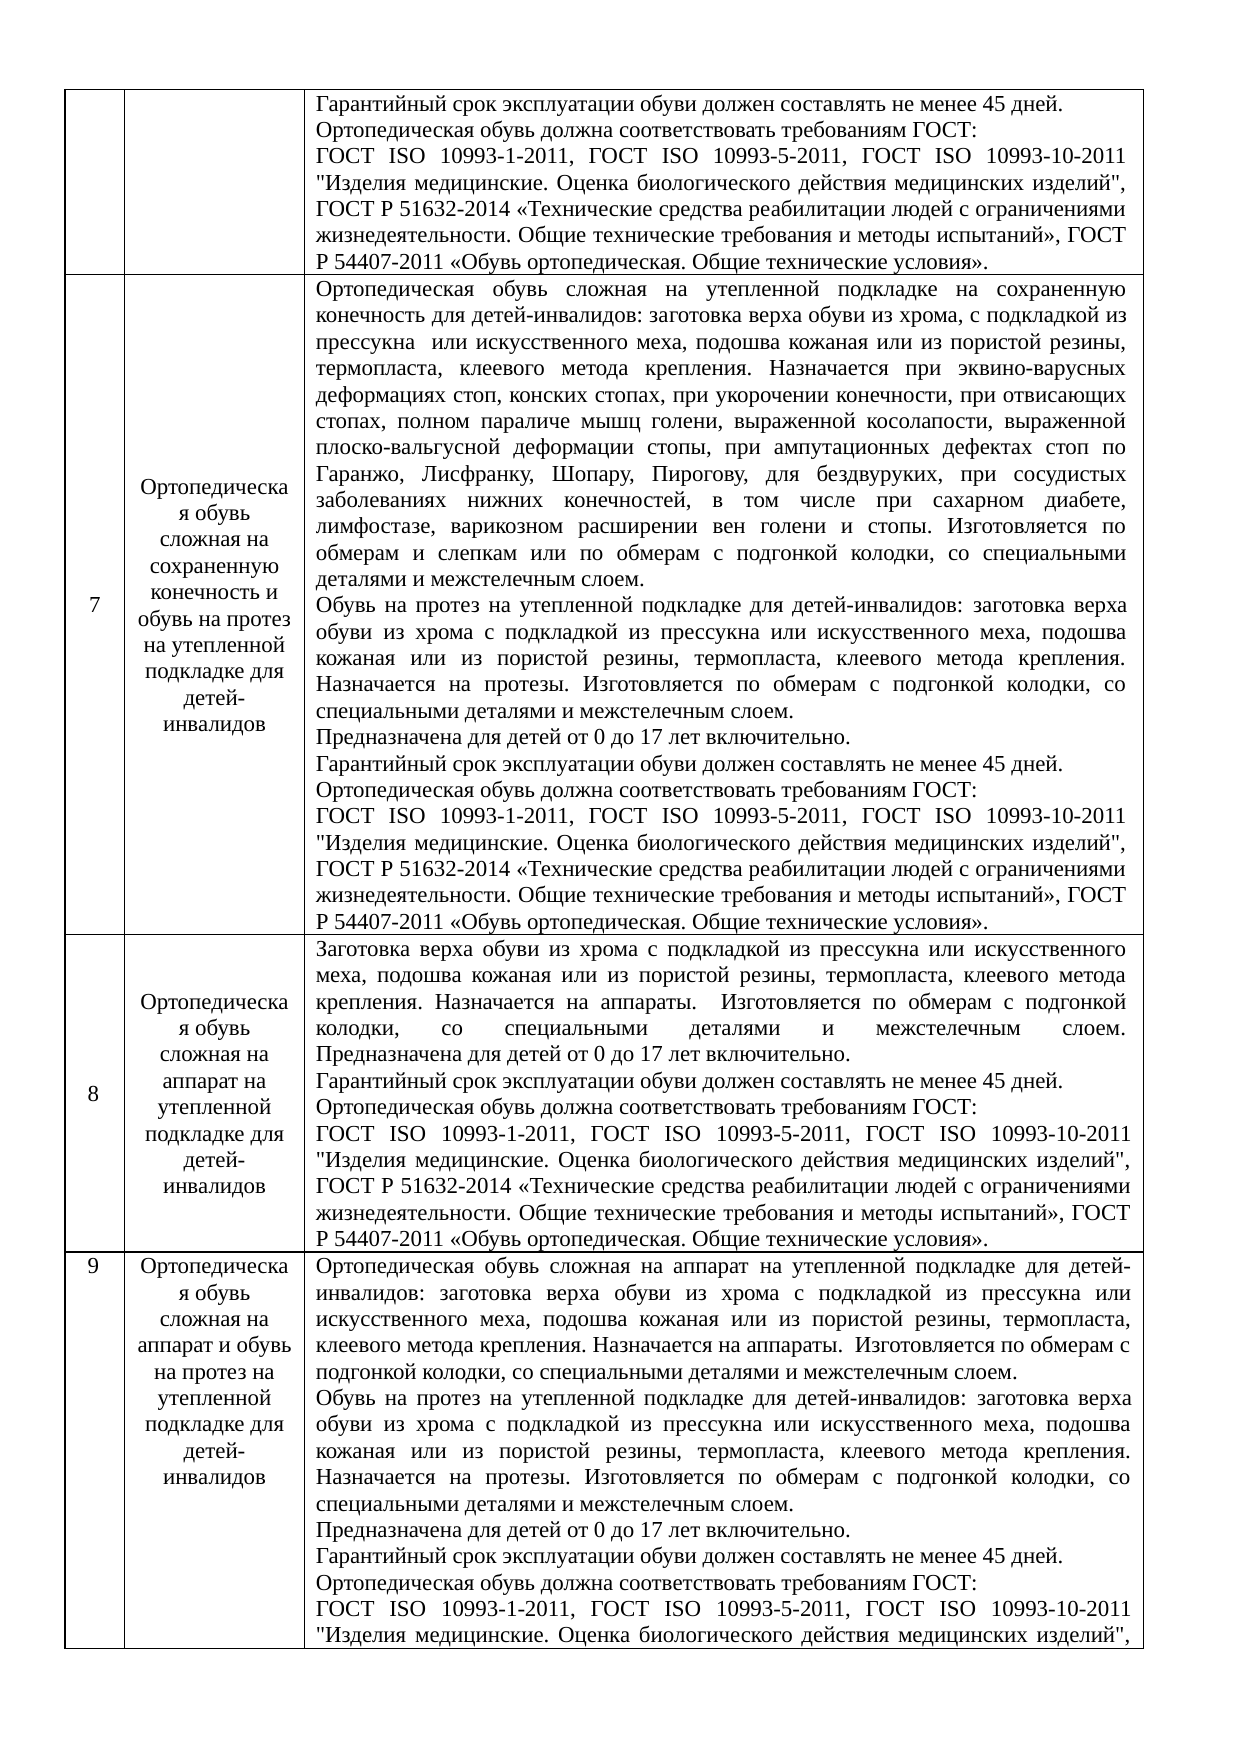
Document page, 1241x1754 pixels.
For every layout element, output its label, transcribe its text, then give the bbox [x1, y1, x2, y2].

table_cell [125, 90, 304, 274]
table_cell Заготовка верха обуви из хрома с подкладкой из прессукна или искусственного меха, подошва кожаная или из пористой резины, термопласта, клеевого метода крепления. Назначается на аппараты. Изготовляется по обмерам с подгонкой колодки, со специальными деталями и межстелечным слоем. Предназначена для детей от 0 до 17 лет включительно. Гарантийный срок эксплуатации обуви должен составлять не менее 45 дней. Ортопедическая обувь должна соответствовать требованиям ГОСТ: ГОСТ ISO 10993-1-2011, ГОСТ ISO 10993-5-2011, ГОСТ ISO 10993-10-2011 "Изделия медицинские. Оценка биологического действия медицинских изделий", ГОСТ Р 51632-2014 «Технические средства реабилитации людей с ограничениями жизнедеятельности. Общие технические требования и методы испытаний», ГОСТ Р 54407-2011 «Обувь ортопедическая. Общие технические условия». [305, 935, 1143, 1251]
table_cell 8 [66, 935, 124, 1251]
table_cell Ортопедическая обувь сложная на сохраненную конечность и обувь на протез на утепленной подкладке для детей-инвалидов [125, 275, 304, 934]
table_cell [305, 1253, 1143, 1648]
table_cell 7 [66, 275, 124, 934]
table_cell Ортопедическая обувь сложная на аппарат на утепленной подкладке для детей-инвалидов [125, 935, 304, 1251]
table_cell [305, 90, 1143, 274]
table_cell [125, 1253, 304, 1648]
table_cell Ортопедическая обувь сложная на утепленной подкладке на сохраненную конечность для детей-инвалидов: заготовка верха обуви из хрома, с подкладкой из прессукна или искусственного меха, подошва кожаная или из пористой резины, термопласта, клеевого метода крепления. Назначается при эквино-варусных деформациях стоп, конских стопах, при укорочении конечности, при отвисающих стопах, полном параличе мышц голени, выраженной косолапости, выраженной плоско-вальгусной деформации стопы, при ампутационных дефектах стоп по Гаранжо, Лисфранку, Шопару, Пирогову, для бездвуруких, при сосудистых заболеваниях нижних конечностей, в том числе при сахарном диабете, лимфостазе, варикозном расширении вен голени и стопы. Изготовляется по обмерам и слепкам или по обмерам с подгонкой колодки, со специальными деталями и межстелечным слоем. Обувь на протез на утепленной подкладке для детей-инвалидов: заготовка верха обуви из хрома с подкладкой из прессукна или искусственного меха, подошва кожаная или из пористой резины, термопласта, клеевого метода крепления. Назначается на протезы. Изготовляется по обмерам с подгонкой колодки, со специальными деталями и межстелечным слоем. Предназначена для детей от 0 до 17 лет включительно. Гарантийный срок эксплуатации обуви должен составлять не менее 45 дней. Ортопедическая обувь должна соответствовать требованиям ГОСТ: ГОСТ ISO 10993-1-2011, ГОСТ ISO 10993-5-2011, ГОСТ ISO 10993-10-2011 "Изделия медицинские. Оценка биологического действия медицинских изделий", ГОСТ Р 51632-2014 «Технические средства реабилитации людей с ограничениями жизнедеятельности. Общие технические требования и методы испытаний», ГОСТ Р 54407-2011 «Обувь ортопедическая. Общие технические условия». [305, 275, 1143, 934]
table_cell 9 [66, 1253, 124, 1648]
table_cell 6 [66, 90, 124, 274]
